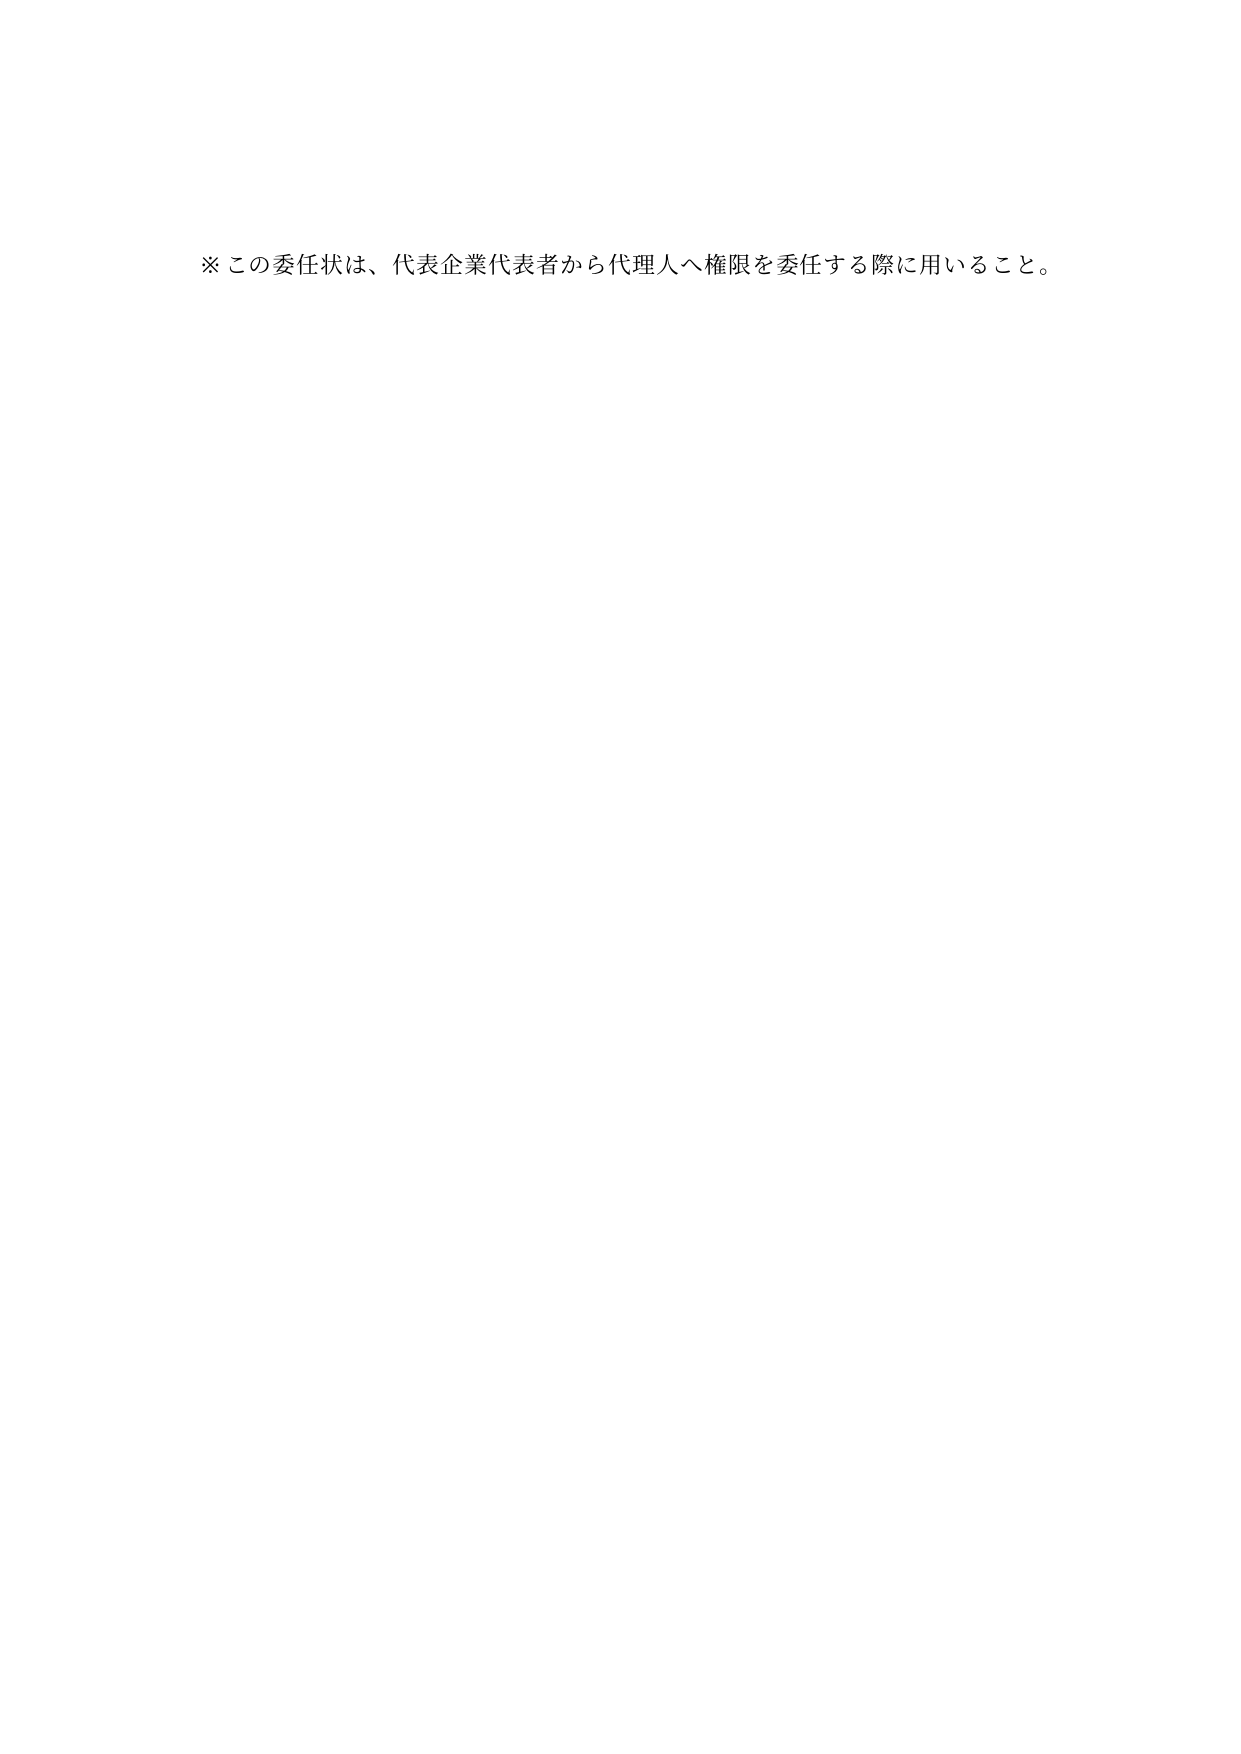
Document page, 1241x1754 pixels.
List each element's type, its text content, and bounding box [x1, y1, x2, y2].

text ※この委任状は、代表企業代表者から代理人へ権限を委任する際に用いること。 [186, 246, 1087, 280]
